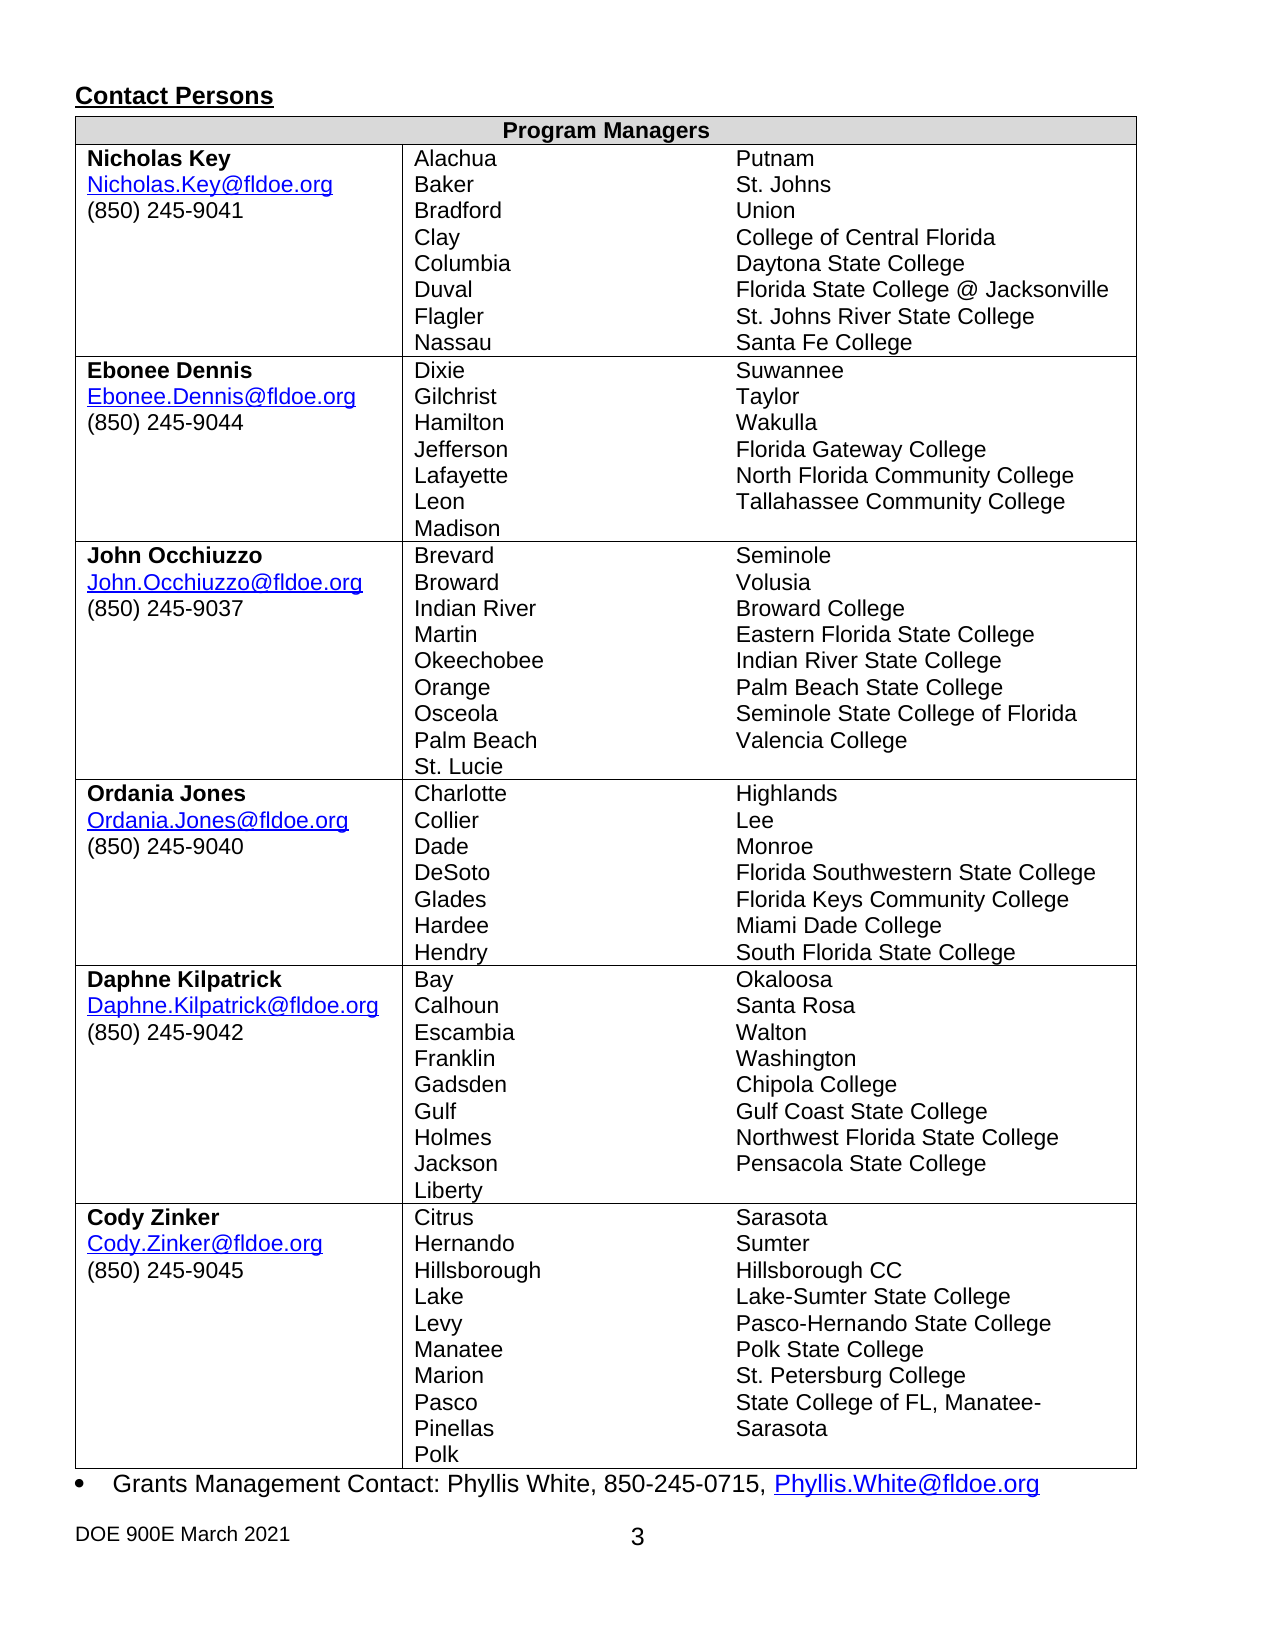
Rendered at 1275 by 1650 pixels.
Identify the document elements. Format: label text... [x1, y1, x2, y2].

table_cell Charlotte Collier Dade DeSoto Glades Hardee Hendry [403, 780, 724, 965]
list Grants Management Contact: Phyllis White, 850-245-0715, Phyllis.White@fldoe.org [75, 1469, 1200, 1497]
table_cell Okaloosa Santa Rosa Walton Washington Chipola College Gulf Coast State College Northwest Florida State College Pensacola State College [724, 966, 1136, 1203]
table_cell John Occhiuzzo John.Occhiuzzo@fldoe.org (850) 245-9037 [76, 542, 402, 779]
table_cell Ebonee Dennis Ebonee.Dennis@fldoe.org (850) 245-9044 [76, 357, 402, 541]
table_cell Putnam St. Johns Union College of Central Florida Daytona State College Florida State College @ Jacksonville St. Johns River State College Santa Fe College [724, 145, 1136, 356]
table_cell Brevard Broward Indian River Martin Okeechobee Orange Osceola Palm Beach St. Lucie [403, 542, 724, 779]
table_cell Highlands Lee Monroe Florida Southwestern State College Florida Keys Community College Miami Dade College South Florida State College [724, 780, 1136, 965]
table_cell Dixie Gilchrist Hamilton Jefferson Lafayette Leon Madison [403, 357, 724, 541]
table_cell Seminole Volusia Broward College Eastern Florida State College Indian River State College Palm Beach State College Seminole State College of Florida Valencia College [724, 542, 1136, 779]
table_cell Citrus Hernando Hillsborough Lake Levy Manatee Marion Pasco Pinellas Polk [403, 1204, 724, 1468]
table_cell Alachua Baker Bradford Clay Columbia Duval Flagler Nassau [403, 145, 724, 356]
table_cell Nicholas Key Nicholas.Key@fldoe.org (850) 245-9041 [76, 145, 402, 356]
table_cell Sarasota Sumter Hillsborough CC Lake-Sumter State College Pasco-Hernando State College Polk State College St. Petersburg College State College of FL, Manatee-Sarasota [724, 1204, 1136, 1468]
text Contact Persons [75, 81, 1200, 110]
table_cell Ordania Jones Ordania.Jones@fldoe.org (850) 245-9040 [76, 780, 402, 965]
table_cell Cody Zinker Cody.Zinker@fldoe.org (850) 245-9045 [76, 1204, 402, 1468]
table_header Program Managers [76, 117, 1136, 144]
table_cell Suwannee Taylor Wakulla Florida Gateway College North Florida Community College Tallahassee Community College [724, 357, 1136, 541]
table_cell Bay Calhoun Escambia Franklin Gadsden Gulf Holmes Jackson Liberty [403, 966, 724, 1203]
table_cell Daphne Kilpatrick Daphne.Kilpatrick@fldoe.org (850) 245-9042 [76, 966, 402, 1203]
